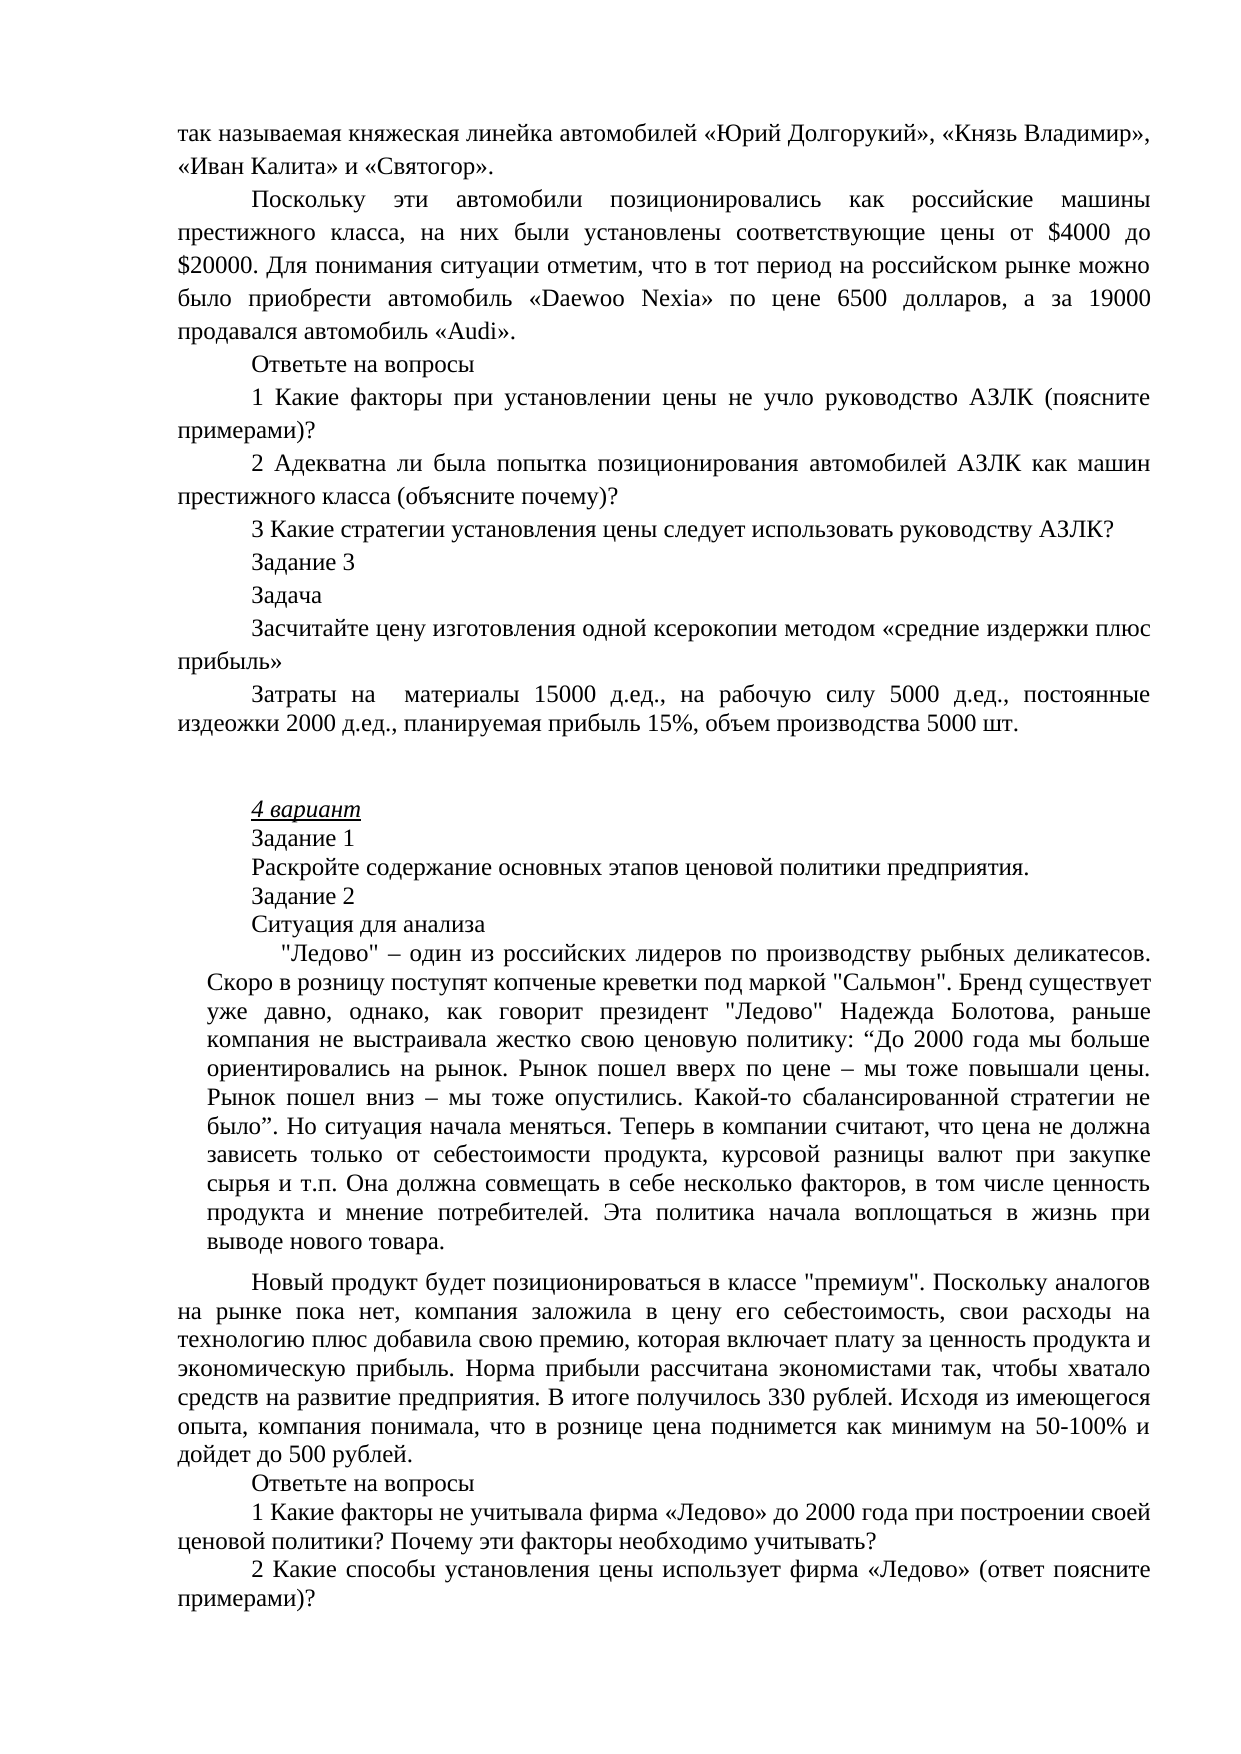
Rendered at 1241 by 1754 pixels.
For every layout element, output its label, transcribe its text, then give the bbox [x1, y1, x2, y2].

text Задание 1 [177, 823, 1152, 852]
text Новый продукт будет позиционироваться в классе "премиум". Поскольку аналогов на рынке пока нет, компания заложила в цену его себестоимость, свои расходы на технологию плюс добавила свою премию, которая включает плату за ценность продукта и экономическую прибыль. Норма прибыли рассчитана экономистами так, чтобы хватало средств на развитие предприятия. В итоге получилось 330 рублей. Исходя из имеющегося опыта, компания понимала, что в рознице цена поднимется как минимум на 50-100% и дойдет до 500 рублей. [177, 1267, 1152, 1468]
text Поскольку эти автомобили позиционировались как российские машины престижного класса, на них были установлены соответствующие цены от $4000 до $20000. Для понимания ситуации отметим, что в тот период на российском рынке можно было приобрести автомобиль «Daewoo Nexia» по цене 6500 долларов, а за 19000 продавался автомобиль «Audi». [177, 184, 1152, 345]
text Засчитайте цену изготовления одной ксерокопии методом «средние издержки плюс прибыль» [177, 613, 1152, 675]
text 2 Адекватна ли была попытка позиционирования автомобилей АЗЛК как машин престижного класса (объясните почему)? [177, 448, 1152, 510]
text Задача [177, 580, 1152, 609]
text Затраты на материалы 15000 д.ед., на рабочую силу 5000 д.ед., постоянные издеожки 2000 д.ед., планируемая прибыль 15%, объем производства 5000 шт. [177, 679, 1152, 737]
text "Ледово" – один из российских лидеров по производству рыбных деликатесов. Скоро в розницу поступят копченые креветки под маркой "Сальмон". Бренд существует уже давно, однако, как говорит президент "Ледово" Надежда Болотова, раньше компания не выстраивала жестко свою ценовую политику: “До 2000 года мы больше ориентировались на рынок. Рынок пошел вверх по цене – мы тоже повышали цены. Рынок пошел вниз – мы тоже опустились. Какой-то сбалансированной стратегии не было”. Но ситуация начала меняться. Теперь в компании считают, что цена не должна зависеть только от себестоимости продукта, курсовой разницы валют при закупке сырья и т.п. Она должна совмещать в себе несколько факторов, в том числе ценность продукта и мнение потребителей. Эта политика начала воплощаться в жизнь при выводе нового товара. [207, 938, 1152, 1254]
text Ситуация для анализа [177, 909, 1152, 938]
text Ответьте на вопросы [177, 1468, 1152, 1497]
text Раскройте содержание основных этапов ценовой политики предприятия. [177, 852, 1152, 881]
text Задание 2 [177, 881, 1152, 909]
text 1 Какие факторы не учитывала фирма «Ледово» до 2000 года при построении своей ценовой политики? Почему эти факторы необходимо учитывать? [177, 1497, 1152, 1554]
text 1 Какие факторы при установлении цены не учло руководство АЗЛК (поясните примерами)? [177, 382, 1152, 444]
text 4 вариант [177, 794, 1152, 823]
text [177, 118, 1152, 180]
text Задание 3 [177, 547, 1152, 576]
text Ответьте на вопросы [177, 349, 1152, 378]
text 2 Какие способы установления цены использует фирма «Ледово» (ответ поясните примерами)? [177, 1554, 1152, 1612]
text 3 Какие стратегии установления цены следует использовать руководству АЗЛК? [177, 514, 1152, 543]
